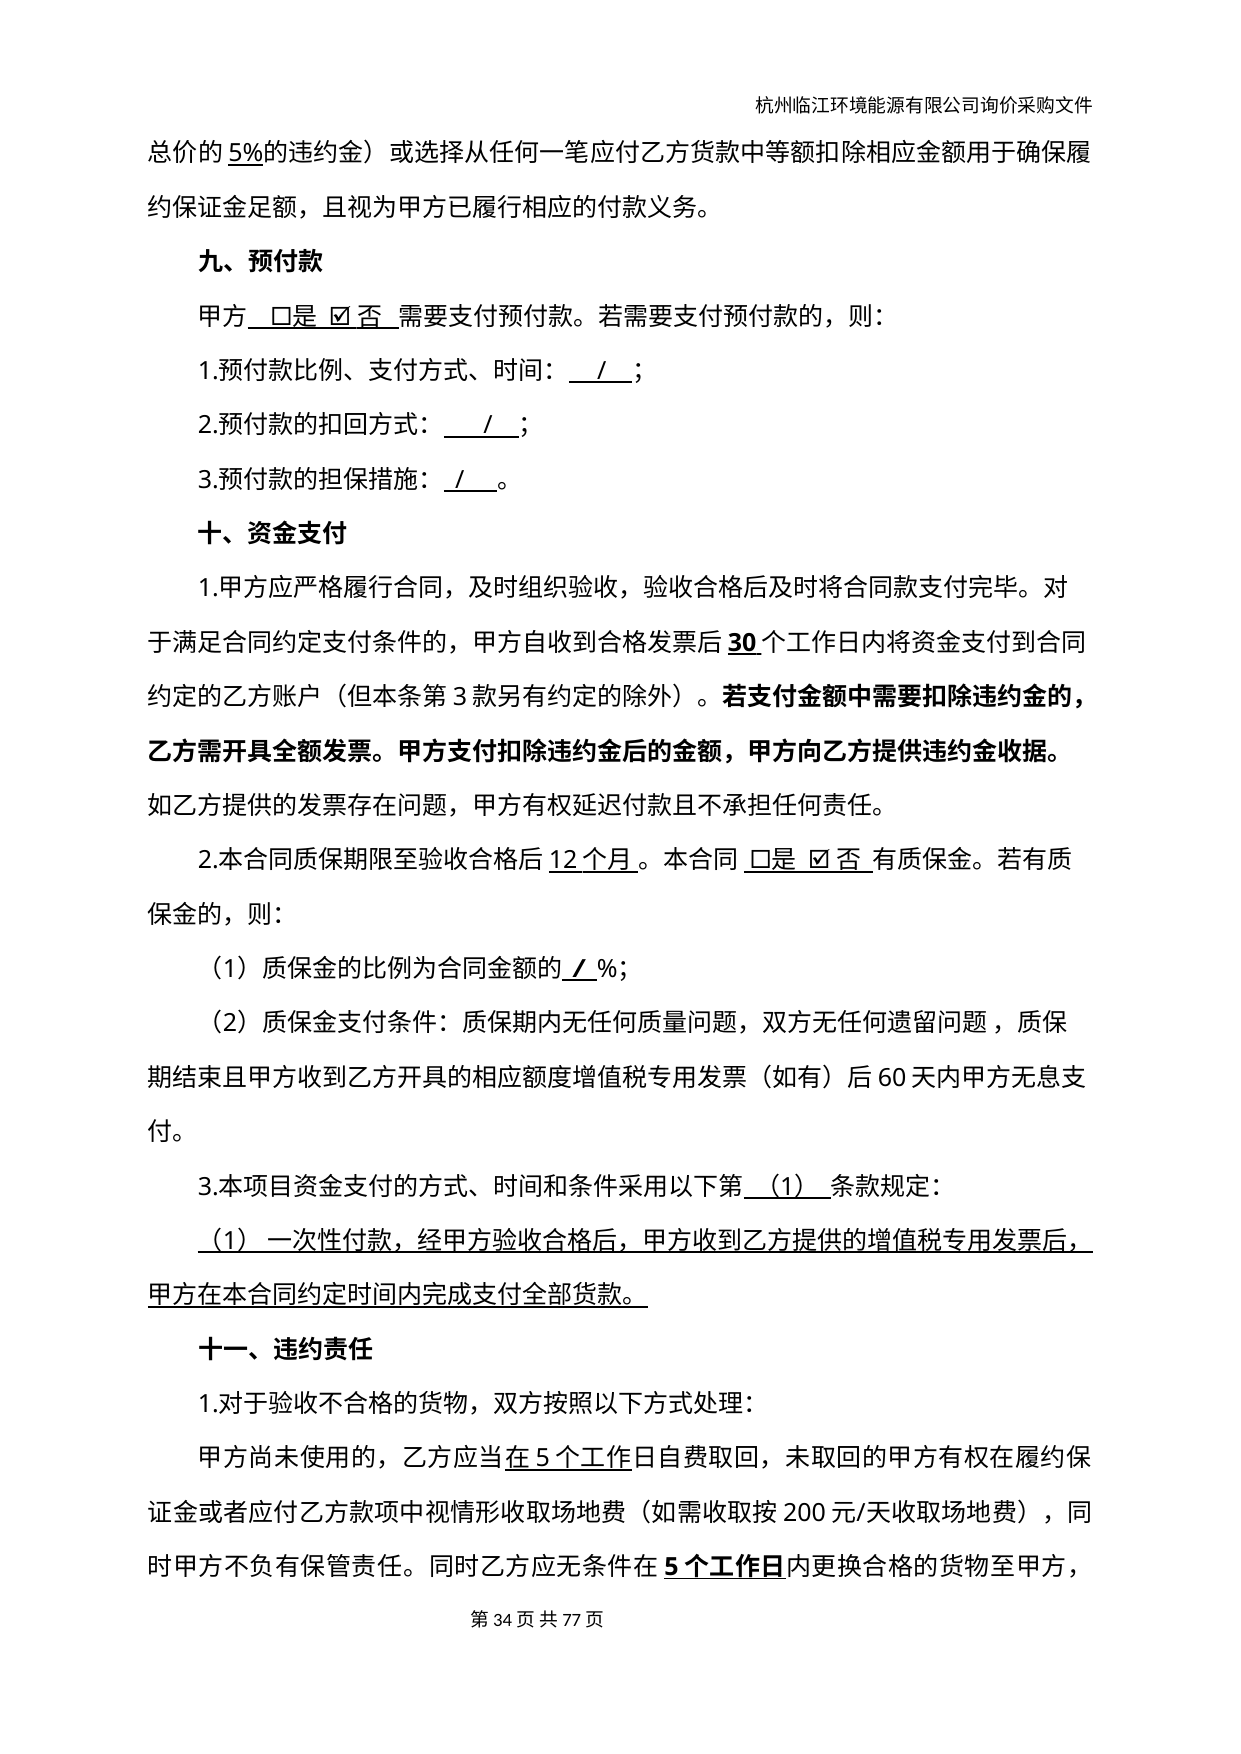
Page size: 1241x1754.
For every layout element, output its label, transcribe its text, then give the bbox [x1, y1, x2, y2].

text 3.本项目资金支付的方式、时间和条件采用以下第 （1） 条款规定： [148, 1166, 1092, 1202]
text （1） 一次性付款，经甲方验收合格后，甲方收到乙方提供的增值税专用发票后，甲方在本合同约定时间内完成支付全部货款。 [148, 1220, 1092, 1311]
text 2.预付款的扣回方式： / ； [148, 405, 1092, 441]
text 十、资金支付 [148, 513, 1092, 550]
text 甲方 是 否 需要支付预付款。若需要支付预付款的，则： [148, 296, 1092, 332]
text 1.预付款比例、支付方式、时间： / ； [148, 350, 1092, 387]
text 1.甲方应严格履行合同，及时组织验收，验收合格后及时将合同款支付完毕。对于满足合同约定支付条件的，甲方自收到合格发票后30个工作日内将资金支付到合同约定的乙方账户（但本条第3款另有约定的除外）。若支付金额中需要扣除违约金的，乙方需开具全额发票。甲方支付扣除违约金后的金额，甲方向乙方提供违约金收据。如乙方提供的发票存在问题，甲方有权延迟付款且不承担任何责任。 [148, 568, 1092, 822]
text （2）质保金支付条件：质保期内无任何质量问题，双方无任何遗留问题 ，质保期结束且甲方收到乙方开具的相应额度增值税专用发票（如有）后60天内甲方无息支付。 [148, 1003, 1092, 1148]
text （1）质保金的比例为合同金额的 / %； [148, 948, 1092, 985]
text 3.预付款的担保措施： / 。 [148, 459, 1092, 495]
text 九、预付款 [148, 242, 1092, 278]
text 2.本合同质保期限至验收合格后12个月 。本合同 是 否 有质保金。若有质保金的，则： [148, 840, 1092, 930]
text 十一、违约责任 [148, 1329, 1092, 1365]
text 1.对于验收不合格的货物，双方按照以下方式处理： [148, 1383, 1092, 1420]
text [148, 1438, 1092, 1583]
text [148, 133, 1092, 223]
